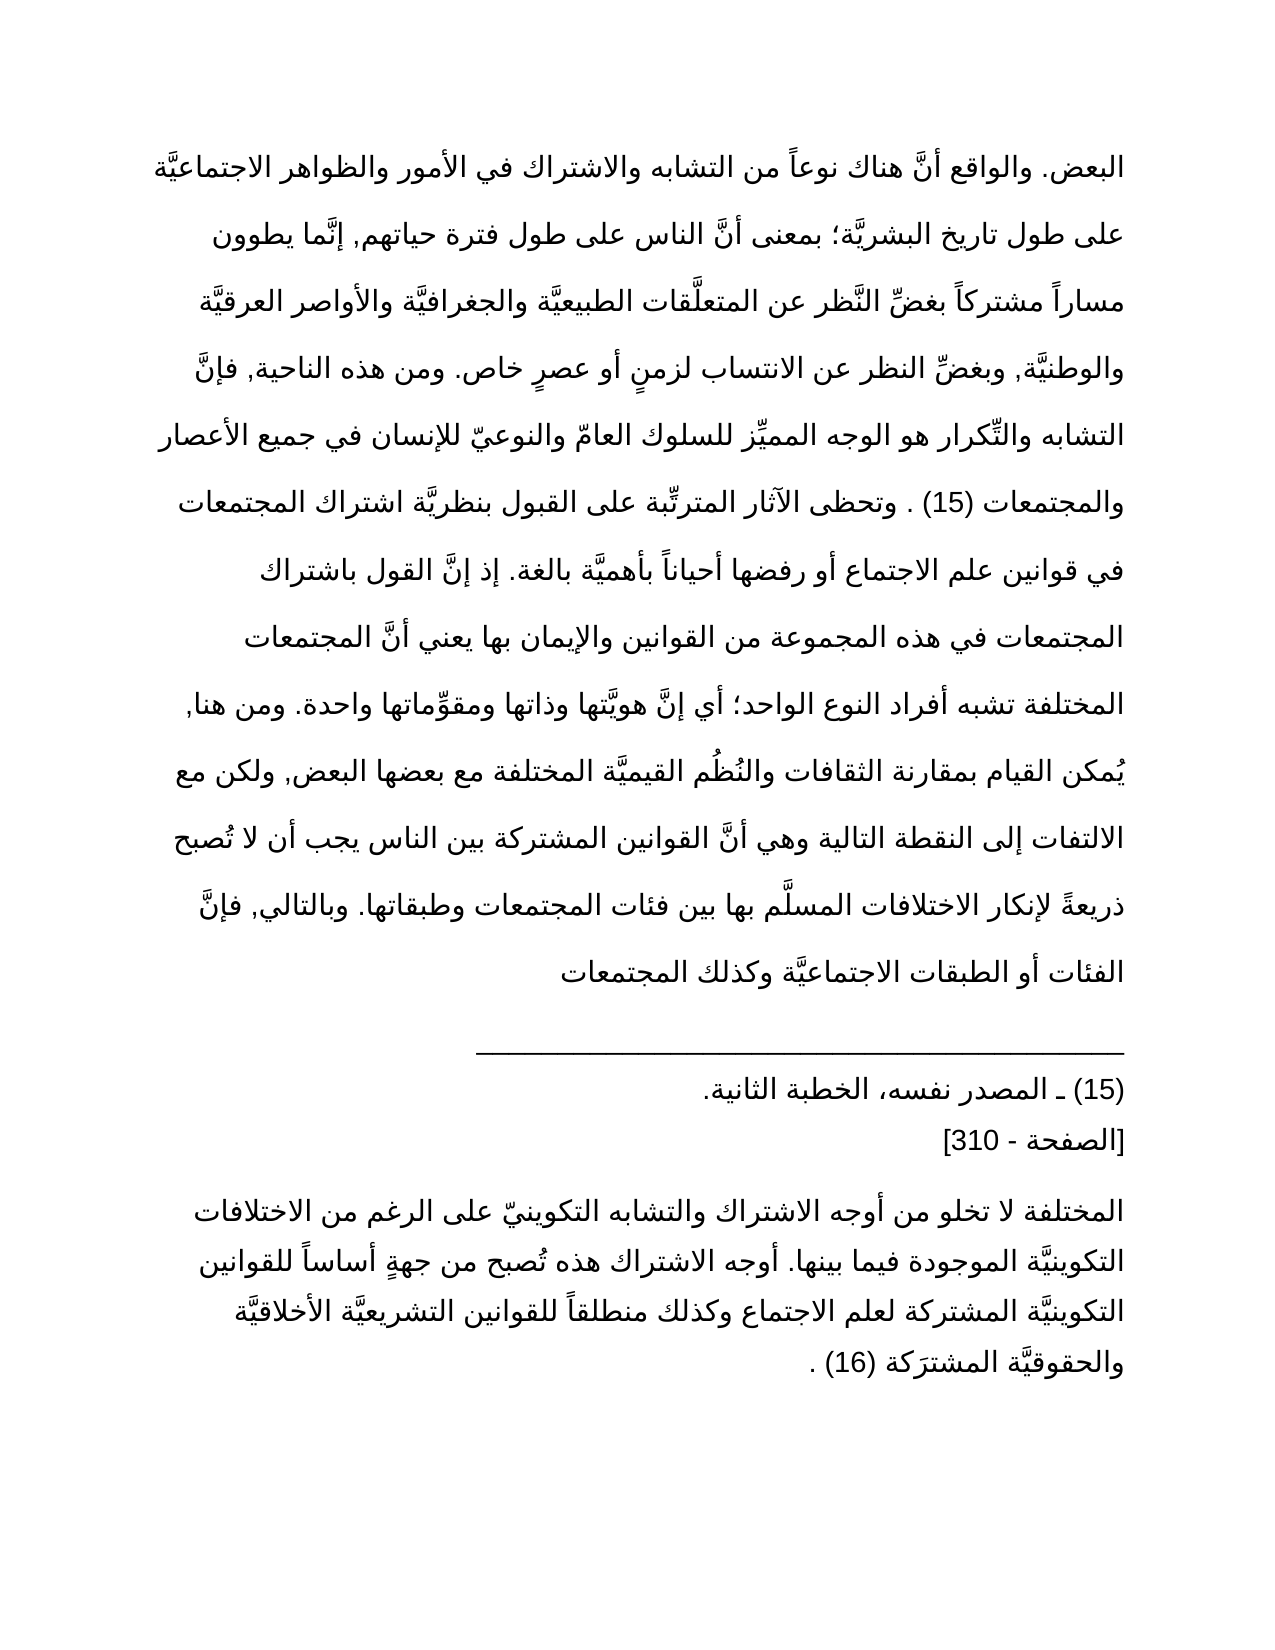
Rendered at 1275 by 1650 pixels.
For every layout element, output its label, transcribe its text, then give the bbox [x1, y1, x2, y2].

text (15) ـ المصدر نفسه، الخطبة الثانية. [150, 1072, 1125, 1106]
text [150, 150, 1125, 988]
text ________________________________________ [150, 1022, 1125, 1056]
text المختلفة لا تخلو من أوجه الاشتراك والتشابه التكوينيّ على الرغم من الاختلافات التكوينيَّة الموجودة فيما بينها. أوجه الاشتراك هذه تُصبح من جهةٍ أساساً للقوانين التكوينيَّة المشتركة لعلم الاجتماع وكذلك منطلقاً للقوانين التشريعيَّة الأخلاقيَّة والحقوقيَّة المشترَكة (16) . [150, 1194, 1125, 1378]
text [الصفحة - 310] [150, 1123, 1125, 1156]
